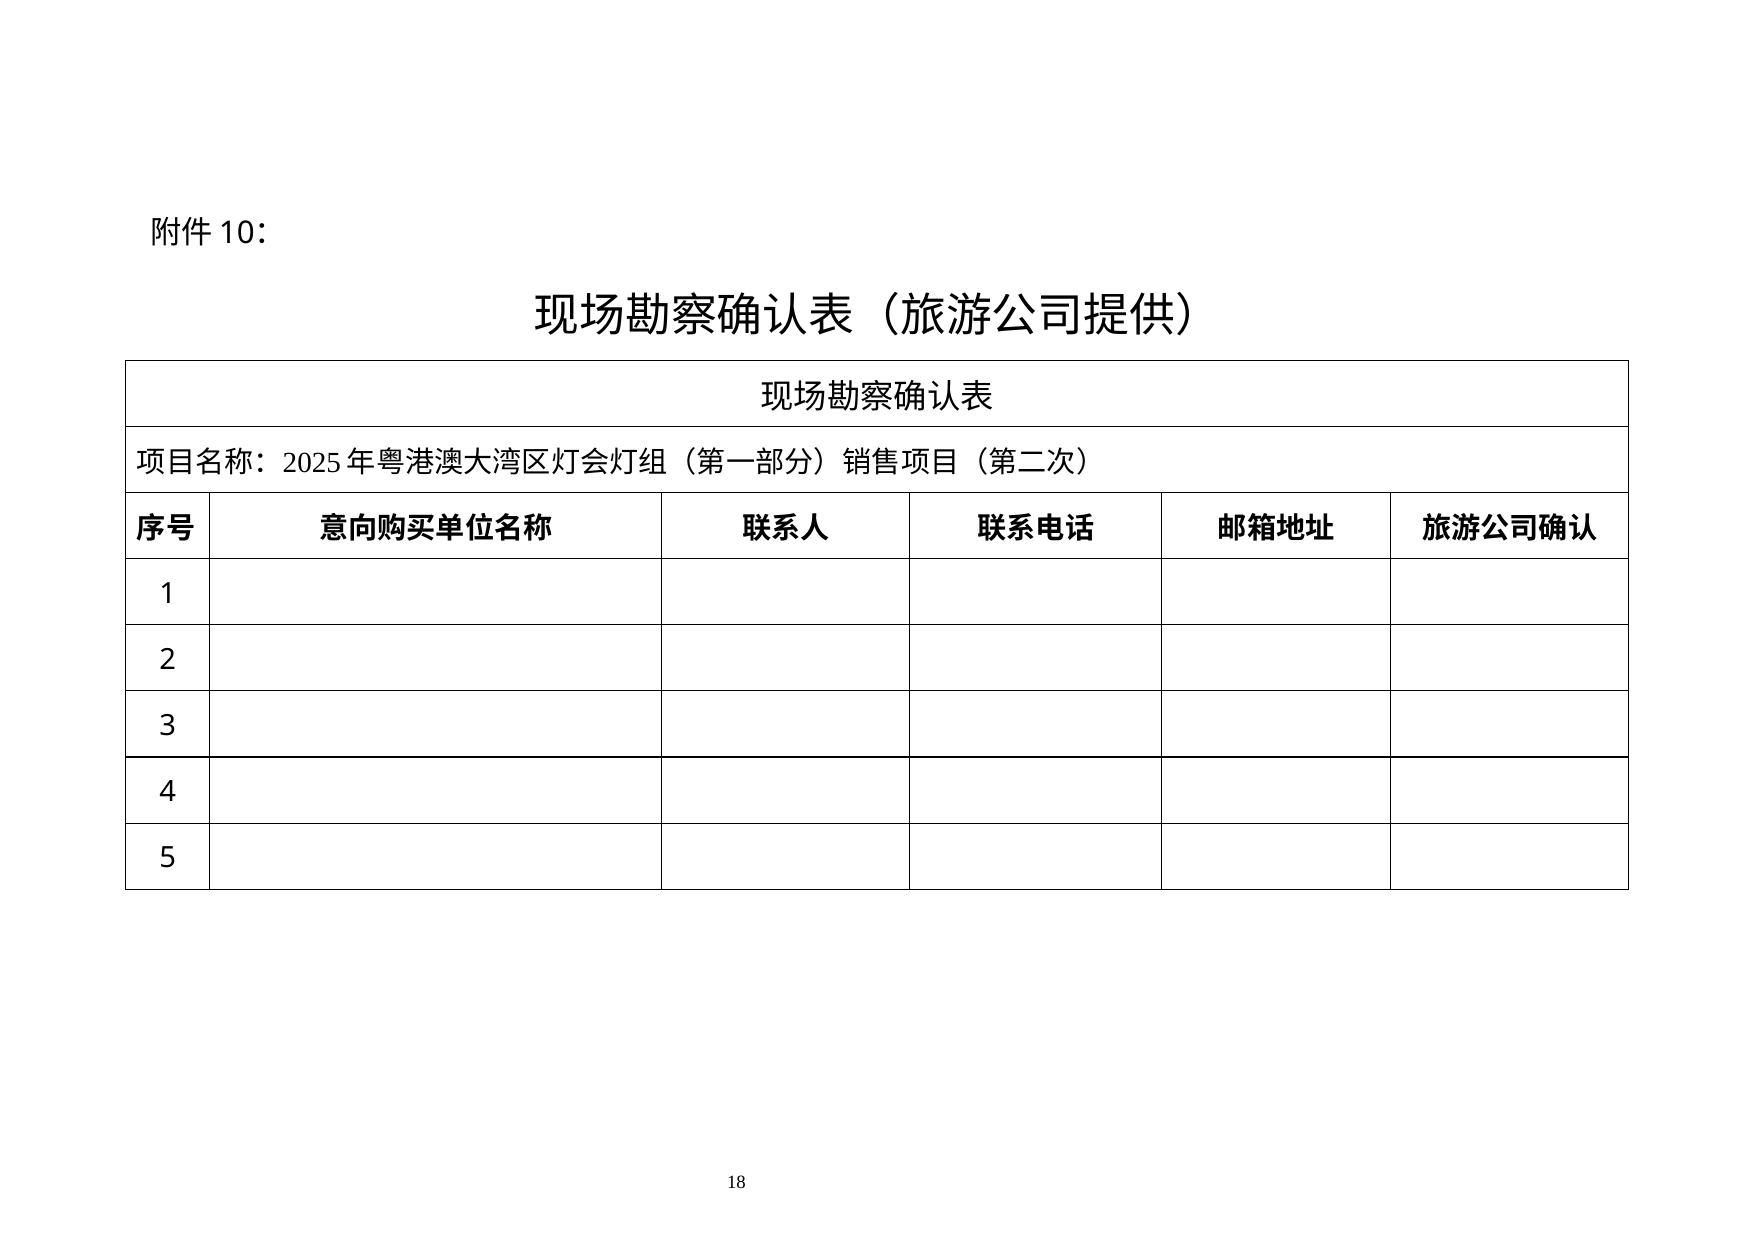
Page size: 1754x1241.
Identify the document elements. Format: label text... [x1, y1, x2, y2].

table_cell [1162, 758, 1390, 822]
table_cell [210, 559, 661, 624]
table_cell 联系电话 [910, 493, 1161, 558]
table_cell [1162, 691, 1390, 756]
table_cell [1162, 625, 1390, 690]
table_cell 旅游公司确认 [1391, 493, 1628, 558]
table_cell 5 [126, 824, 209, 888]
table_cell 联系人 [662, 493, 909, 558]
table_header 现场勘察确认表 [126, 361, 1628, 426]
table_cell [210, 625, 661, 690]
table_cell [662, 824, 909, 888]
table_cell [1162, 559, 1390, 624]
table_cell [1391, 625, 1628, 690]
table_cell [210, 758, 661, 822]
table_cell [910, 625, 1161, 690]
table_cell [1391, 758, 1628, 822]
table_cell [662, 758, 909, 822]
table_cell [910, 758, 1161, 822]
table_cell [1391, 691, 1628, 756]
table_cell [910, 559, 1161, 624]
table_cell [662, 625, 909, 690]
table_cell [1391, 559, 1628, 624]
table_cell [662, 691, 909, 756]
table_cell 4 [126, 758, 209, 822]
table_cell 意向购买单位名称 [210, 493, 661, 558]
text 现场勘察确认表（旅游公司提供） [150, 263, 1604, 360]
table_cell [910, 691, 1161, 756]
table_cell 3 [126, 691, 209, 756]
table_cell [210, 824, 661, 888]
text 附件10： [150, 198, 1604, 263]
table_cell 邮箱地址 [1162, 493, 1390, 558]
table_cell 项目名称：2025年粤港澳大湾区灯会灯组（第一部分）销售项目（第二次） [126, 427, 1628, 492]
table_cell 1 [126, 559, 209, 624]
table_cell [210, 691, 661, 756]
table_cell 序号 [126, 493, 209, 558]
table_cell 2 [126, 625, 209, 690]
table_cell [662, 559, 909, 624]
table_cell [1162, 824, 1390, 888]
table_cell [910, 824, 1161, 888]
table_cell [1391, 824, 1628, 888]
